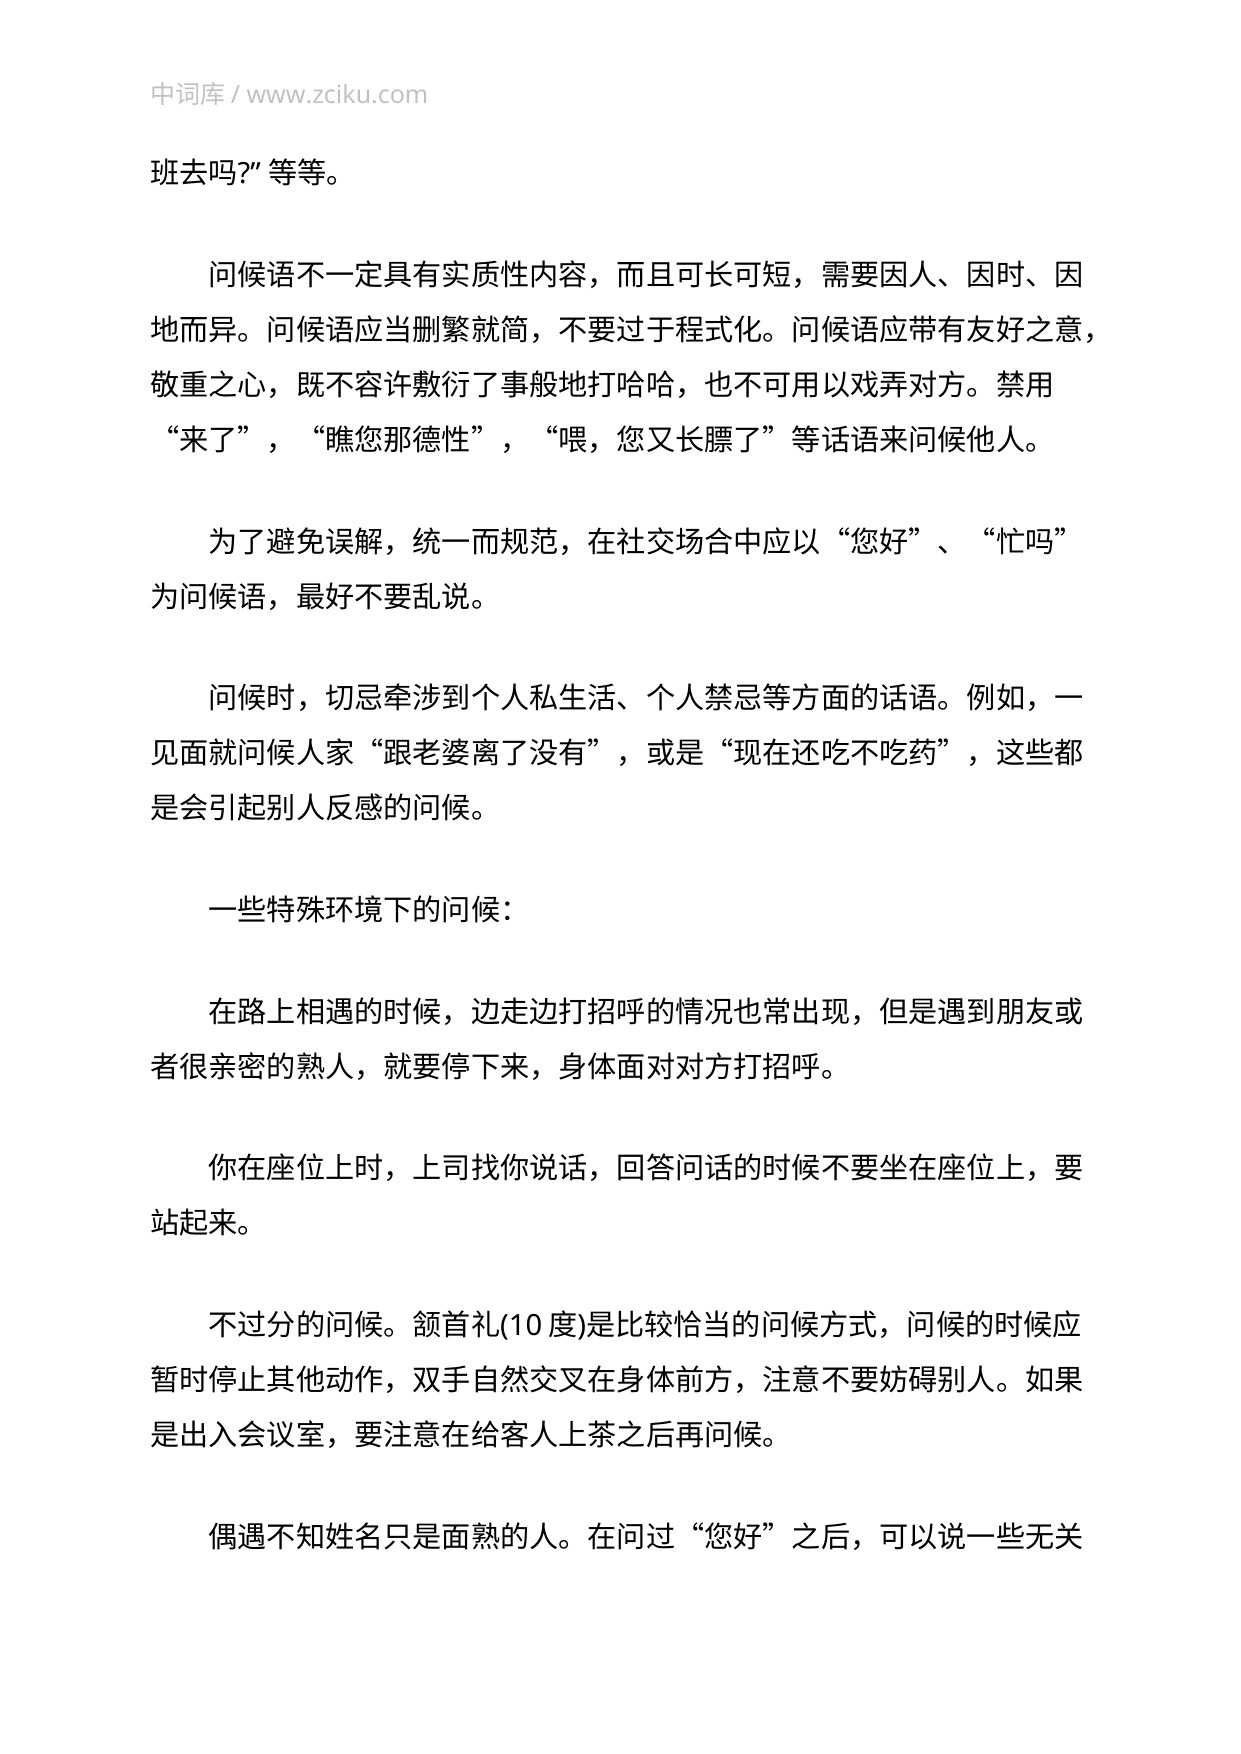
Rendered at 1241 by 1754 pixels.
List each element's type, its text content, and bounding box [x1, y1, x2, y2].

text 你在座位上时，上司找你说话，回答问话的时候不要坐在座位上，要站起来。 [150, 1145, 1090, 1242]
text 问候时，切忌牵涉到个人私生活、个人禁忌等方面的话语。例如，一见面就问候人家“跟老婆离了没有”，或是“现在还吃不吃药”，这些都是会引起别人反感的问候。 [150, 675, 1090, 827]
text 在路上相遇的时候，边走边打招呼的情况也常出现，但是遇到朋友或者很亲密的熟人，就要停下来，身体面对对方打招呼。 [150, 988, 1090, 1086]
text 一些特殊环境下的问候： [150, 887, 1090, 929]
text 问候语不一定具有实质性内容，而且可长可短，需要因人、因时、因地而异。问候语应当删繁就简，不要过于程式化。问候语应带有友好之意，敬重之心，既不容许敷衍了事般地打哈哈，也不可用以戏弄对方。禁用“来了”，“瞧您那德性”，“喂，您又长膘了”等话语来问候他人。 [150, 252, 1090, 459]
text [150, 150, 1090, 192]
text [150, 1513, 1090, 1556]
text 不过分的问候。颔首礼(10度)是比较恰当的问候方式，问候的时候应暂时停止其他动作，双手自然交叉在身体前方，注意不要妨碍别人。如果是出入会议室，要注意在给客人上茶之后再问候。 [150, 1302, 1090, 1454]
text 为了避免误解，统一而规范，在社交场合中应以“您好”、“忙吗”为问候语，最好不要乱说。 [150, 518, 1090, 616]
